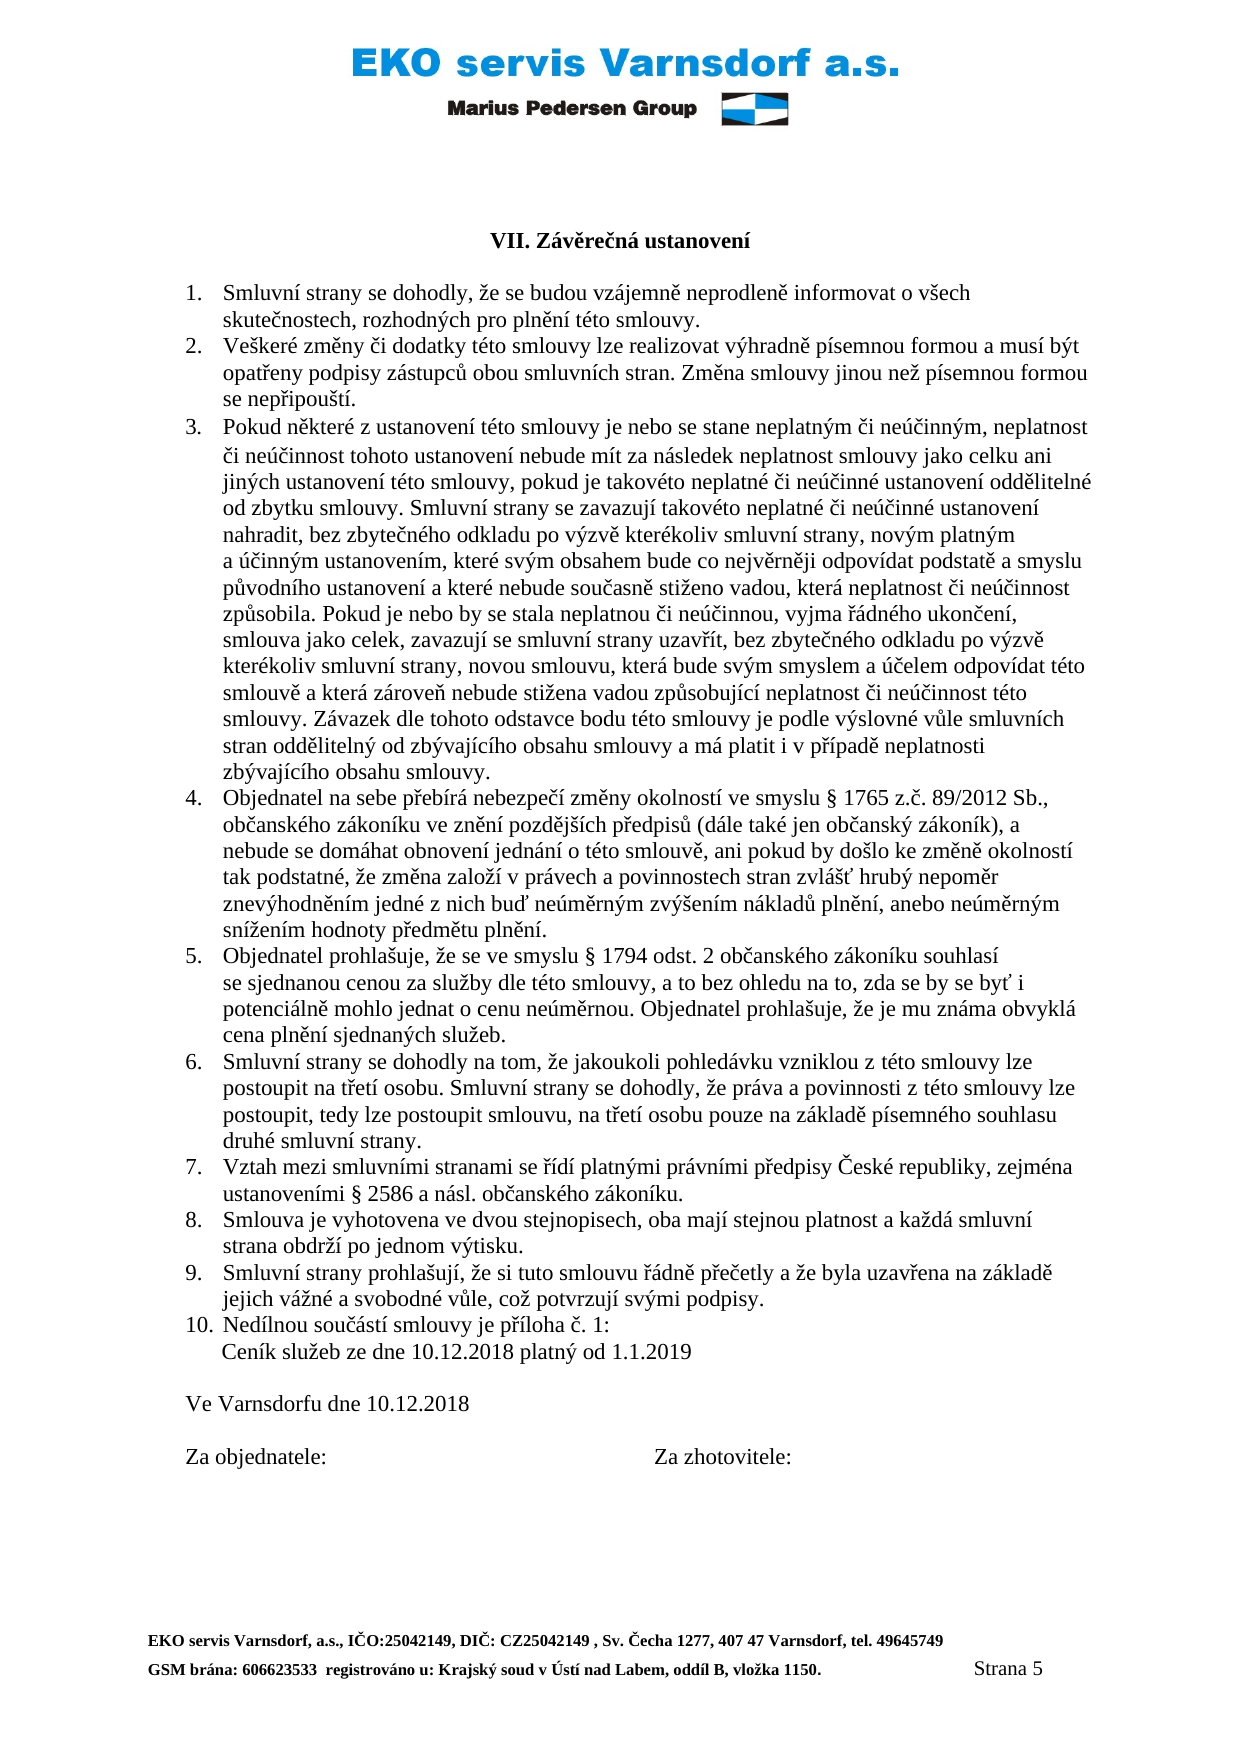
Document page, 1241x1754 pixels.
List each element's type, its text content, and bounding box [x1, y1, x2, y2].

text či neúčinnost tohoto ustanovení nebude mít za následek neplatnost smlouvy jako celku ani jiných ustanovení této smlouvy, pokud je takovéto neplatné či neúčinné ustanovení oddělitelné od zbytku smlouvy. Smluvní strany se zavazují takovéto neplatné či neúčinné ustanovení nahradit, bez zbytečného odkladu po výzvě kterékoliv smluvní strany, novým platným a účinným ustanovením, které svým obsahem bude co nejvěrněji odpovídat podstatě a smyslu původního ustanovení a které nebude současně stiženo vadou, která neplatnost či neúčinnost způsobila. Pokud je nebo by se stala neplatnou či neúčinnou, vyjma řádného ukončení, smlouva jako celek, zavazují se smluvní strany uzavřít, bez zbytečného odkladu po výzvě kterékoliv smluvní strany, novou smlouvu, která bude svým smyslem a účelem odpovídat této smlouvě a která zároveň nebude stižena vadou způsobující neplatnost či neúčinnost této smlouvy. Závazek dle tohoto odstavce bodu této smlouvy je podle výslovné vůle smluvních stran oddělitelný od zbývajícího obsahu smlouvy a má platit i v případě neplatnosti zbývajícího obsahu smlouvy. [223, 442, 1092, 784]
subtitle Ve Varnsdorfu dne 10.12.2018 [185, 1391, 1092, 1417]
list Smluvní strany prohlašují, že si tuto smlouvu řádně přečetly a že byla uzavřena na základě jejich vážné a svobodné vůle, což potvrzují svými podpisy. [185, 1259, 1092, 1311]
list Objednatel prohlašuje, že se ve smyslu § 1794 odst. 2 občanského zákoníku souhlasí se sjednanou cenou za služby dle této smlouvy, a to bez ohledu na to, zda se by se byť i potenciálně mohlo jednat o cenu neúměrnou. Objednatel prohlašuje, že je mu známa obvyklá cena plnění sjednaných služeb. [185, 942, 1092, 1048]
subtitle Ceník služeb ze dne 10.12.2018 platný od 1.1.2019 [185, 1338, 1092, 1364]
list Pokud některé z ustanovení této smlouvy je nebo se stane neplatným či neúčinným, neplatnost [185, 413, 1092, 440]
picture [346, 40, 902, 130]
list Smluvní strany se dohodly na tom, že jakoukoli pohledávku vzniklou z této smlouvy lze postoupit na třetí osobu. Smluvní strany se dohodly, že práva a povinnosti z této smlouvy lze postoupit, tedy lze postoupit smlouvu, na třetí osobu pouze na základě písemného souhlasu druhé smluvní strany. [185, 1048, 1092, 1153]
subtitle VII. Závěrečná ustanovení [148, 227, 1092, 253]
subtitle Za objednatele: Za zhotovitele: [185, 1443, 1092, 1469]
list Veškeré změny či dodatky této smlouvy lze realizovat výhradně písemnou formou a musí být opatřeny podpisy zástupců obou smluvních stran. Změna smlouvy jinou než písemnou formou se nepřipouští. [185, 332, 1092, 411]
list Smlouva je vyhotovena ve dvou stejnopisech, oba mají stejnou platnost a každá smluvní strana obdrží po jednom výtisku. [185, 1206, 1092, 1259]
list Objednatel na sebe přebírá nebezpečí změny okolností ve smyslu § 1765 z.č. 89/2012 Sb., občanského zákoníku ve znění pozdějších předpisů (dále také jen občanský zákoník), a nebude se domáhat obnovení jednání o této smlouvě, ani pokud by došlo ke změně okolností tak podstatné, že změna založí v právech a povinnostech stran zvlášť hrubý nepoměr znevýhodněním jedné z nich buď neúměrným zvýšením nákladů plnění, anebo neúměrným snížením hodnoty předmětu plnění. [185, 784, 1092, 942]
list Smluvní strany se dohodly, že se budou vzájemně neprodleně informovat o všech skutečnostech, rozhodných pro plnění této smlouvy. [185, 279, 1092, 332]
list Vztah mezi smluvními stranami se řídí platnými právními předpisy České republiky, zejména ustanoveními § 2586 a násl. občanského zákoníku. [185, 1153, 1092, 1206]
subtitle Nedílnou součástí smlouvy je příloha č. 1: [185, 1311, 1092, 1338]
